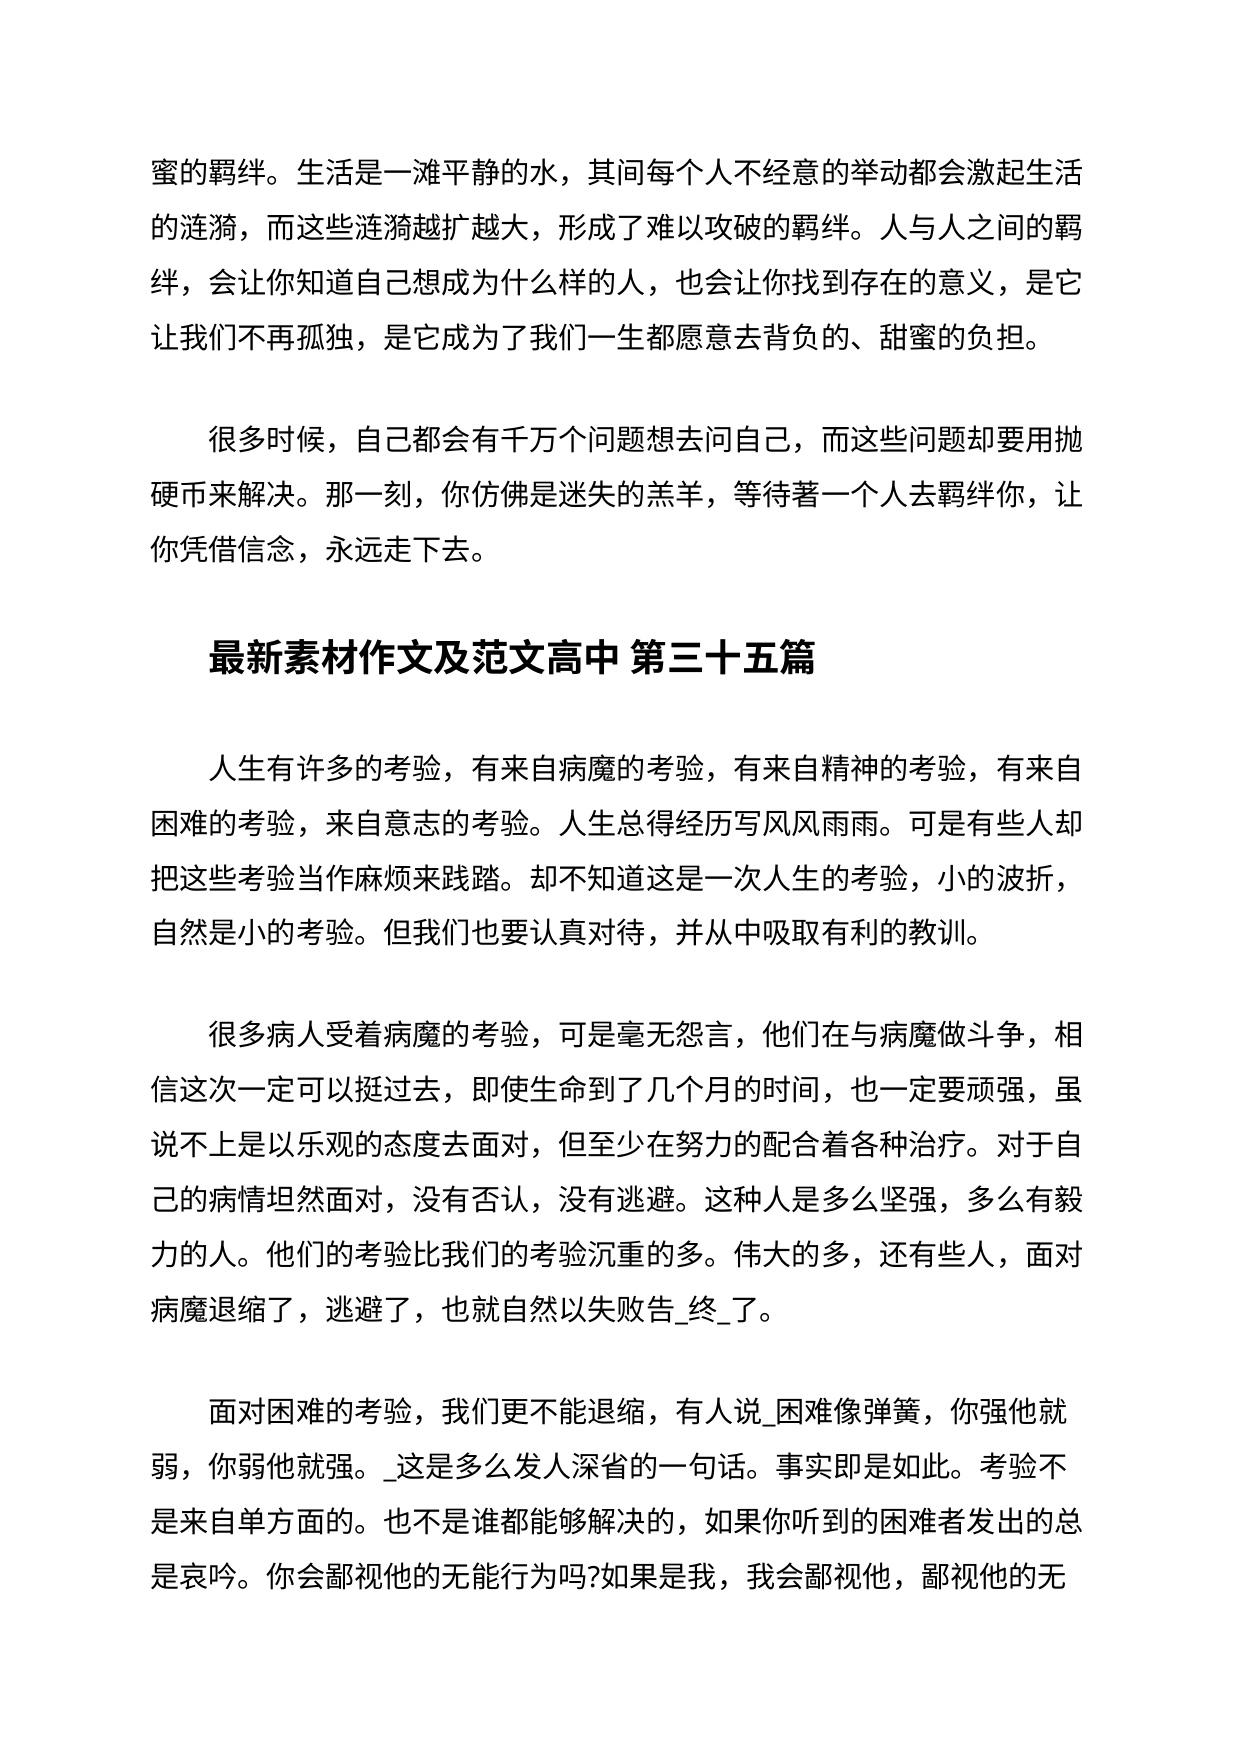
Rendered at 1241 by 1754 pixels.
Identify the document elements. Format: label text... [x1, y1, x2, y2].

text 人生有许多的考验，有来自病魔的考验，有来自精神的考验，有来自困难的考验，来自意志的考验。人生总得经历写风风雨雨。可是有些人却把这些考验当作麻烦来践踏。却不知道这是一次人生的考验，小的波折，自然是小的考验。但我们也要认真对待，并从中吸取有利的教训。 [150, 745, 1090, 952]
text 很多时候，自己都会有千万个问题想去问自己，而这些问题却要用抛硬币来解决。那一刻，你仿佛是迷失的羔羊，等待著一个人去羁绊你，让你凭借信念，永远走下去。 [150, 416, 1090, 568]
text 很多病人受着病魔的考验，可是毫无怨言，他们在与病魔做斗争，相信这次一定可以挺过去，即使生命到了几个月的时间，也一定要顽强，虽说不上是以乐观的态度去面对，但至少在努力的配合着各种治疗。对于自己的病情坦然面对，没有否认，没有逃避。这种人是多么坚强，多么有毅力的人。他们的考验比我们的考验沉重的多。伟大的多，还有些人，面对病魔退缩了，逃避了，也就自然以失败告_终_了。 [150, 1012, 1090, 1329]
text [150, 1388, 1090, 1596]
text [150, 150, 1090, 357]
text 最新素材作文及范文高中 第三十五篇 [150, 628, 1090, 682]
